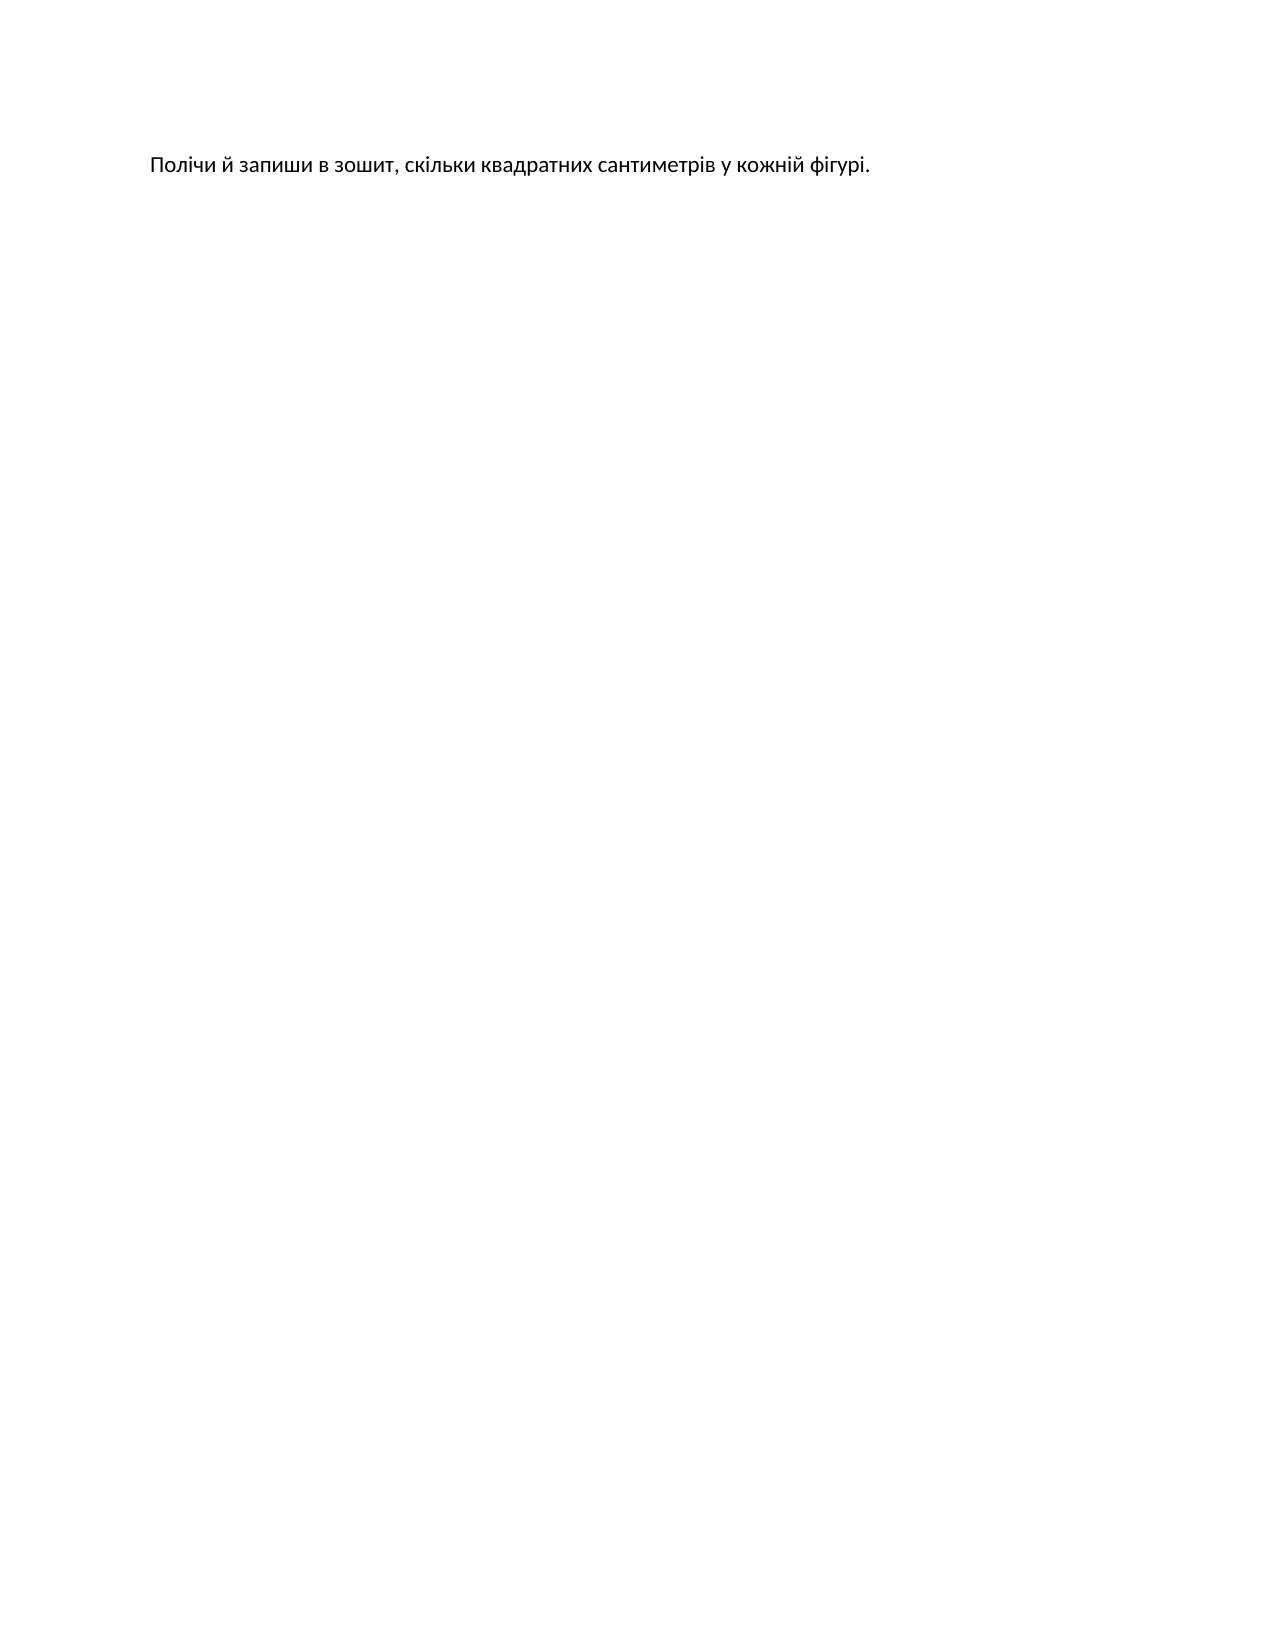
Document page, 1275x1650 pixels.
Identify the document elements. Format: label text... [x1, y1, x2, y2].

text Полічи й запиши в зошит, скільки квадратних сантиметрів у кожній фігурі. [150, 150, 1125, 178]
